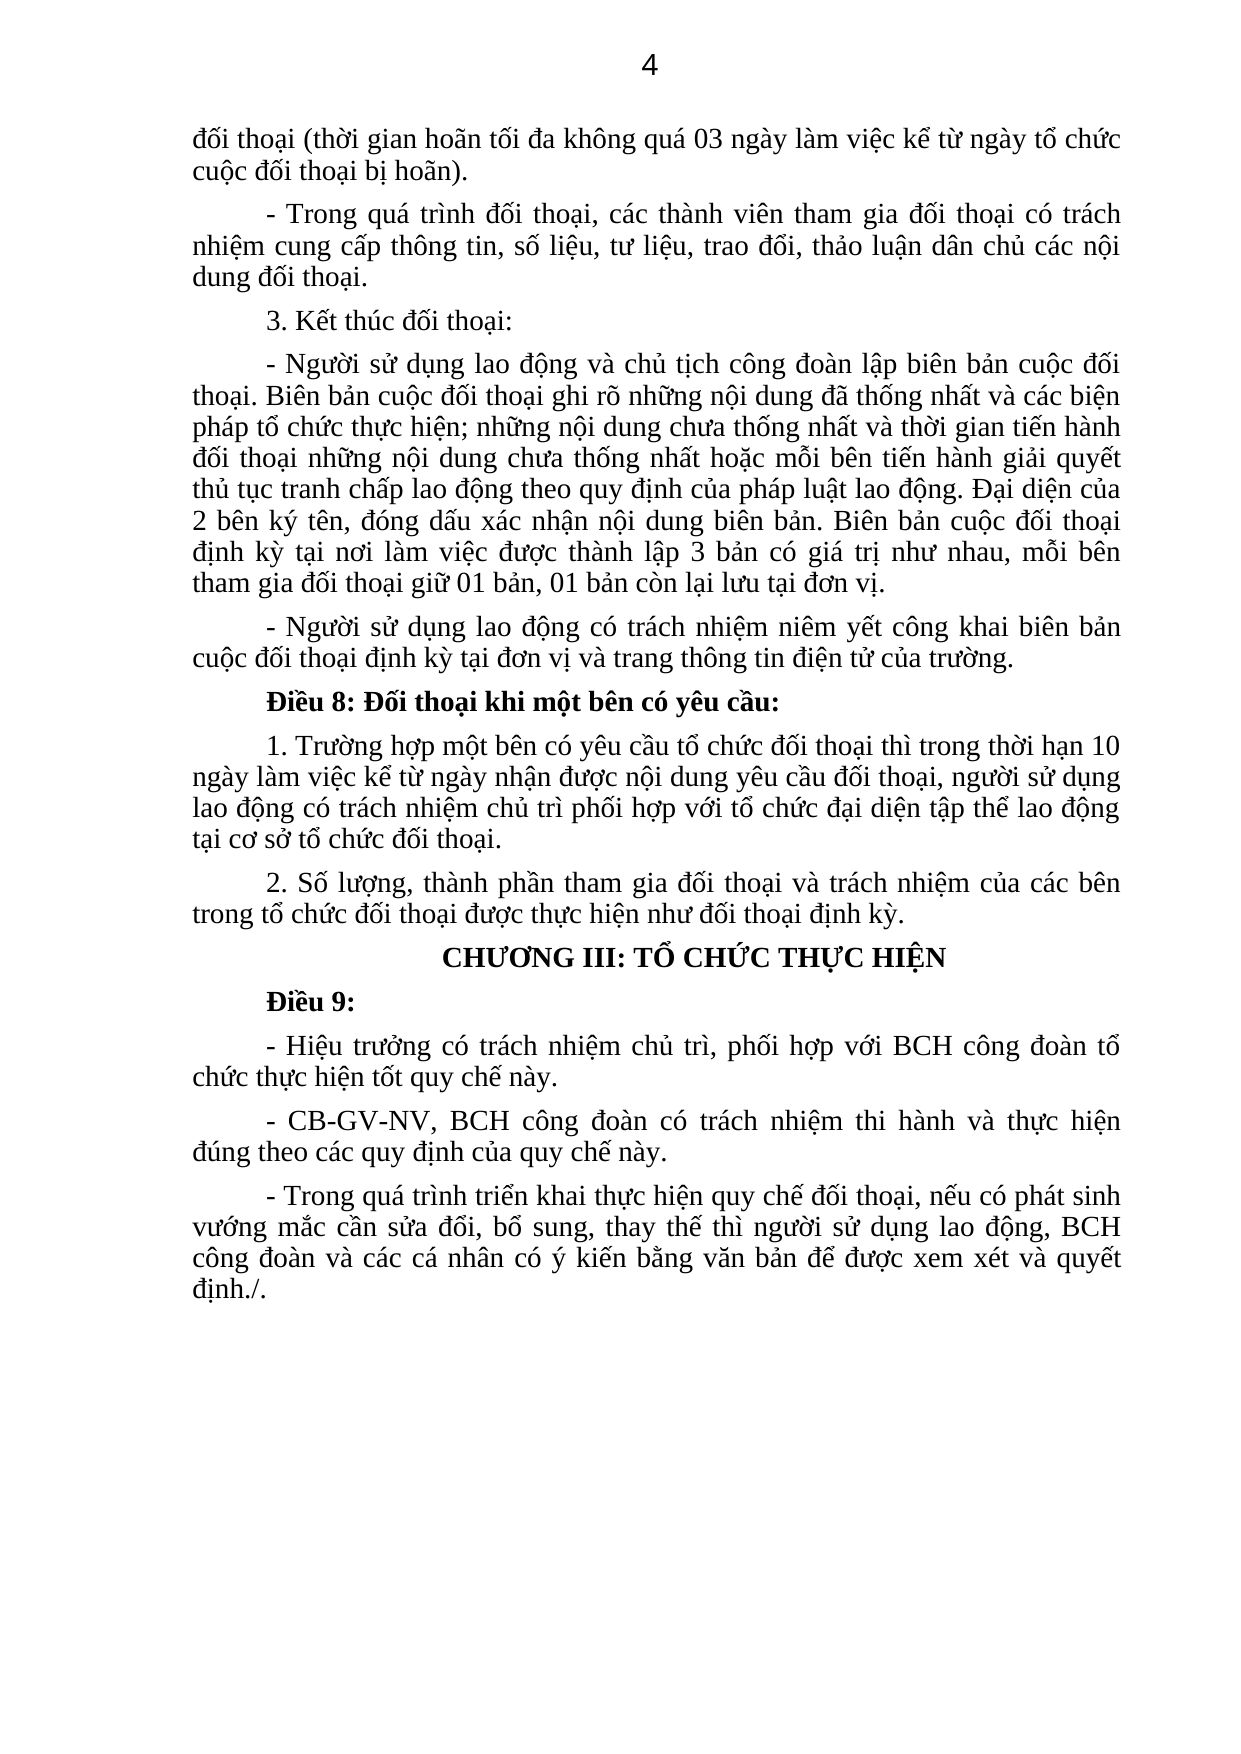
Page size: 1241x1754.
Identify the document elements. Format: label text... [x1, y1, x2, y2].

text 1. Trường hợp một bên có yêu cầu tổ chức đối thoại thì trong thời hạn 10 ngày làm việc kể từ ngày nhận được nội dung yêu cầu đối thoại, người sử dụng lao động có trách nhiệm chủ trì phối hợp với tổ chức đại diện tập thể lao động tại cơ sở tổ chức đối thoại. [192, 730, 1122, 855]
text - Trong quá trình triển khai thực hiện quy chế đối thoại, nếu có phát sinh vướng mắc cần sửa đổi, bổ sung, thay thế thì người sử dụng lao động, BCH công đoàn và các cá nhân có ý kiến bằng văn bản để được xem xét và quyết định./. [192, 1180, 1122, 1305]
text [192, 124, 1122, 186]
text - Người sử dụng lao động và chủ tịch công đoàn lập biên bản cuộc đối thoại. Biên bản cuộc đối thoại ghi rõ những nội dung đã thống nhất và các biện pháp tổ chức thực hiện; những nội dung chưa thống nhất và thời gian tiến hành đối thoại những nội dung chưa thống nhất hoặc mỗi bên tiến hành giải quyết thủ tục tranh chấp lao động theo quy định của pháp luật lao động. Đại diện của 2 bên ký tên, đóng dấu xác nhận nội dung biên bản. Biên bản cuộc đối thoại định kỳ tại nơi làm việc được thành lập 3 bản có giá trị như nhau, mỗi bên tham gia đối thoại giữ 01 bản, 01 bản còn lại lưu tại đơn vị. [192, 349, 1122, 599]
text CHƯƠNG III: TỔ CHỨC THỰC HIỆN [192, 942, 1122, 974]
text Điều 8: Đối thoại khi một bên có yêu cầu: [192, 686, 1122, 717]
text 2. Số lượng, thành phần tham gia đối thoại và trách nhiệm của các bên trong tổ chức đối thoại được thực hiện như đối thoại định kỳ. [192, 867, 1122, 930]
text - Hiệu trưởng có trách nhiệm chủ trì, phối hợp với BCH công đoàn tổ chức thực hiện tốt quy chế này. [192, 1030, 1122, 1092]
text - Người sử dụng lao động có trách nhiệm niêm yết công khai biên bản cuộc đối thoại định kỳ tại đơn vị và trang thông tin điện tử của trường. [192, 611, 1122, 674]
text 3. Kết thúc đối thoại: [192, 305, 1122, 336]
text - CB-GV-NV, BCH công đoàn có trách nhiệm thi hành và thực hiện đúng theo các quy định của quy chế này. [192, 1105, 1122, 1167]
text Điều 9: [192, 986, 1122, 1017]
text - Trong quá trình đối thoại, các thành viên tham gia đối thoại có trách nhiệm cung cấp thông tin, số liệu, tư liệu, trao đổi, thảo luận dân chủ các nội dung đối thoại. [192, 199, 1122, 292]
